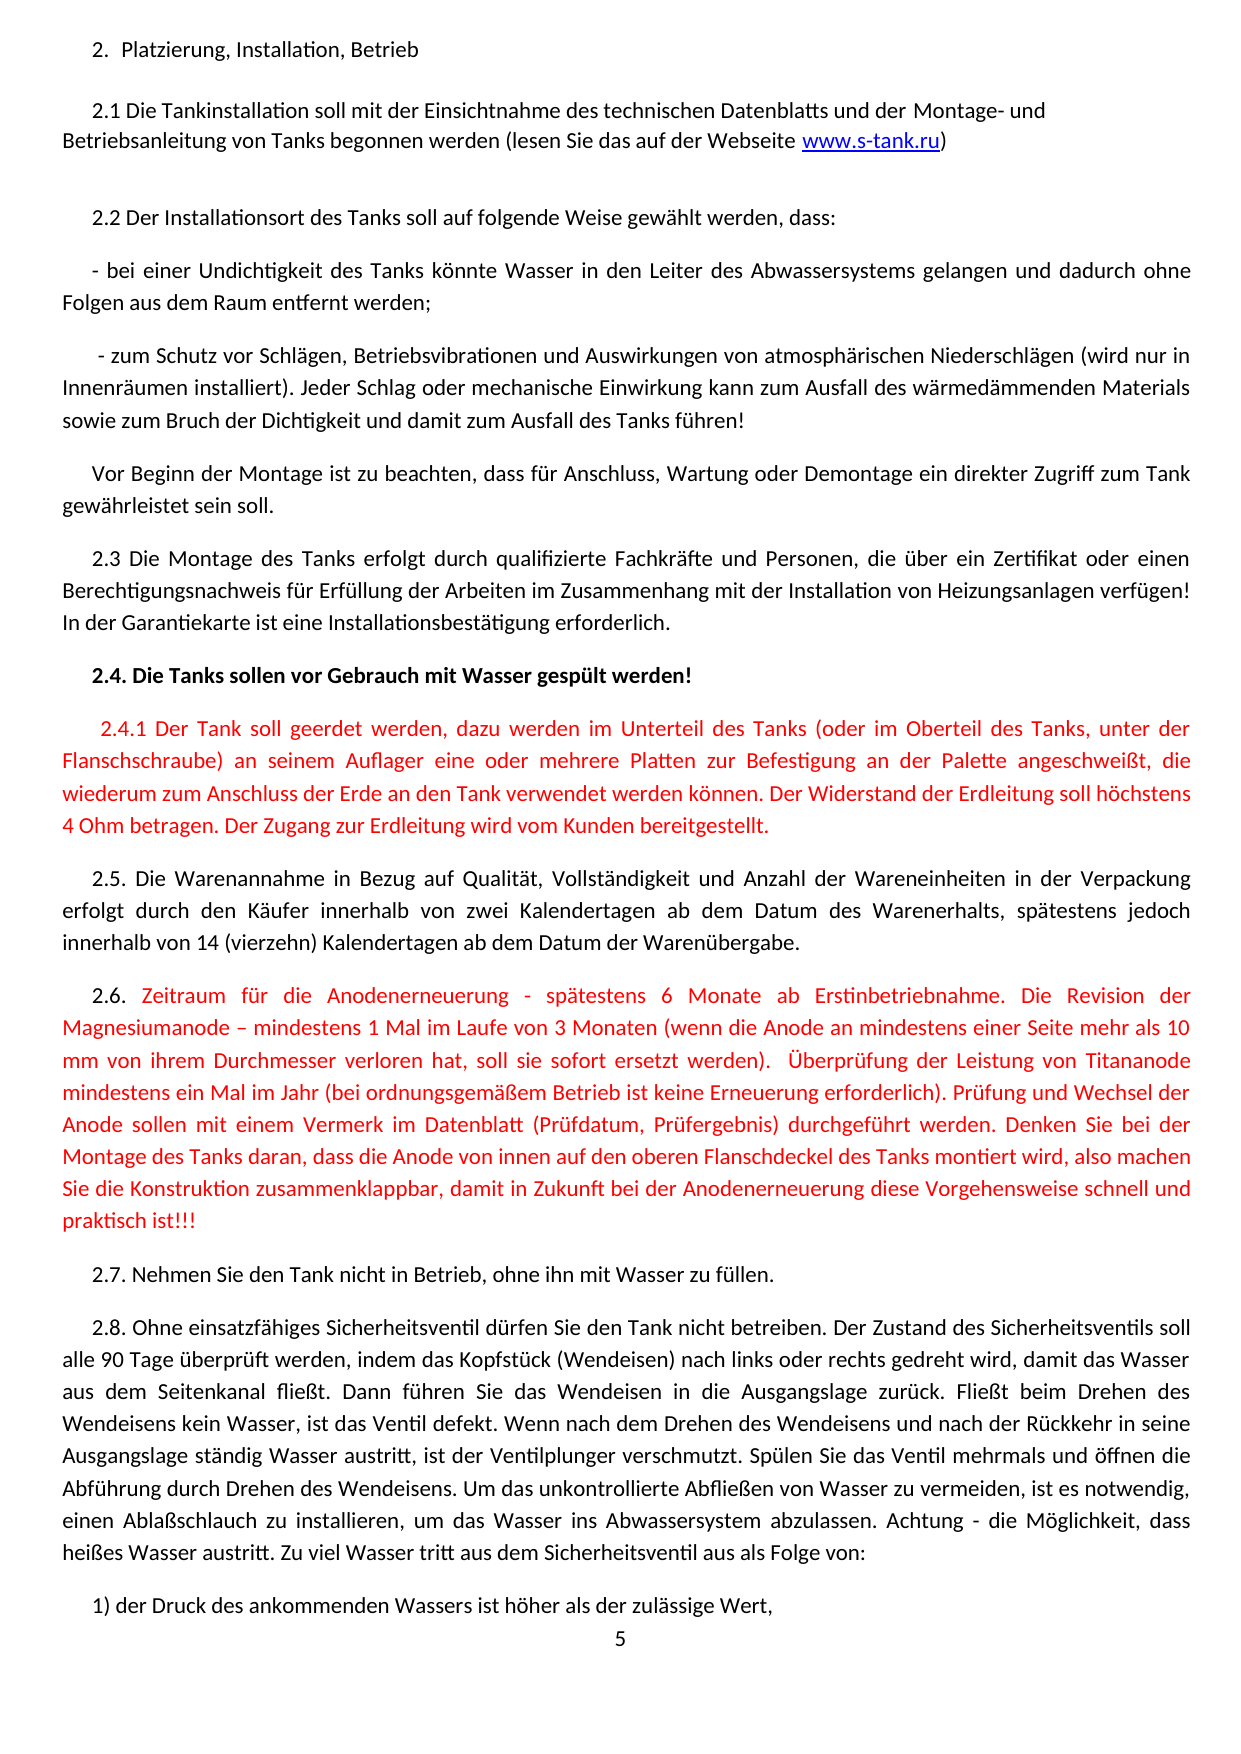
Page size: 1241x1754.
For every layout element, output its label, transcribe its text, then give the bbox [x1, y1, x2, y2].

text 2.4.1 Der Tank soll geerdet werden, dazu werden im Unterteil des Tanks (oder im Oberteil des Tanks, unter der Flanschschraube) an seinem Auflager eine oder mehrere Platten zur Befestigung an der Palette angeschweißt, die wiederum zum Anschluss der Erde an den Tank verwendet werden können. Der Widerstand der Erdleitung soll höchstens 4 Ohm betragen. Der Zugang zur Erdleitung wird vom Kunden bereitgestellt. [62, 714, 1193, 839]
text 2.5. Die Warenannahme in Bezug auf Qualität, Vollständigkeit und Anzahl der Wareneinheiten in der Verpackung erfolgt durch den Käufer innerhalb von zwei Kalendertagen ab dem Datum des Warenerhalts, spätestens jedoch innerhalb von 14 (vierzehn) Kalendertagen ab dem Datum der Warenübergabe. [62, 864, 1193, 956]
text 2.8. Ohne einsatzfähiges Sicherheitsventil dürfen Sie den Tank nicht betreiben. Der Zustand des Sicherheitsventils soll alle 90 Tage überprüft werden, indem das Kopfstück (Wendeisen) nach links oder rechts gedreht wird, damit das Wasser aus dem Seitenkanal fließt. Dann führen Sie das Wendeisen in die Ausgangslage zurück. Fließt beim Drehen des Wendeisens kein Wasser, ist das Ventil defekt. Wenn nach dem Drehen des Wendeisens und nach der Rückkehr in seine Ausgangslage ständig Wasser austritt, ist der Ventilplunger verschmutzt. Spülen Sie das Ventil mehrmals und öffnen die Abführung durch Drehen des Wendeisens. Um das unkontrollierte Abfließen von Wasser zu vermeiden, ist es notwendig, einen Ablaßschlauch zu installieren, um das Wasser ins Abwassersystem abzulassen. Achtung - die Möglichkeit, dass heißes Wasser austritt. Zu viel Wasser tritt aus dem Sicherheitsventil aus als Folge von: [62, 1313, 1193, 1566]
list Platzierung, Installation, Betrieb [62, 35, 1193, 63]
text 2.4. Die Tanks sollen vor Gebrauch mit Wasser gespült werden! [62, 661, 1193, 689]
text 2.7. Nehmen Sie den Tank nicht in Betrieb, ohne ihn mit Wasser zu füllen. [62, 1260, 1193, 1288]
text - zum Schutz vor Schlägen, Betriebsvibrationen und Auswirkungen von atmosphärischen Niederschlägen (wird nur in Innenräumen installiert). Jeder Schlag oder mechanische Einwirkung kann zum Ausfall des wärmedämmenden Materials sowie zum Bruch der Dichtigkeit und damit zum Ausfall des Tanks führen! [62, 341, 1193, 434]
text 2.3 Die Montage des Tanks erfolgt durch qualifizierte Fachkräfte und Personen, die über ein Zertifikat oder einen Berechtigungsnachweis für Erfüllung der Arbeiten im Zusammenhang mit der Installation von Heizungsanlagen verfügen! In der Garantiekarte ist eine Installationsbestätigung erforderlich. [62, 544, 1193, 636]
text 1) der Druck des ankommenden Wassers ist höher als der zulässige Wert, [62, 1591, 1193, 1619]
text - bei einer Undichtigkeit des Tanks könnte Wasser in den Leiter des Abwassersystems gelangen und dadurch ohne Folgen aus dem Raum entfernt werden; [62, 256, 1193, 316]
text 2.2 Der Installationsort des Tanks soll auf folgende Weise gewählt werden, dass: [62, 203, 1193, 231]
list 2.1 Die Tankinstallation soll mit der Einsichtnahme des technischen Datenblatts und der Montage- und Betriebsanleitung von Tanks begonnen werden (lesen Sie das auf der Webseite www.s-tank.ru) [62, 96, 1193, 154]
text 2.6. Zeitraum für die Anodenerneuerung - spätestens 6 Monate ab Erstinbetriebnahme. Die Revision der Magnesiumanode – mindestens 1 Mal im Laufe von 3 Monaten (wenn die Anode an mindestens einer Seite mehr als 10 mm von ihrem Durchmesser verloren hat, soll sie sofort ersetzt werden). Überprüfung der Leistung von Titananode mindestens ein Mal im Jahr (bei ordnungsgemäßem Betrieb ist keine Erneuerung erforderlich). Prüfung und Wechsel der Anode sollen mit einem Vermerk im Datenblatt (Prüfdatum, Prüfergebnis) durchgeführt werden. Denken Sie bei der Montage des Tanks daran, dass die Anode von innen auf den oberen Flanschdeckel des Tanks montiert wird, also machen Sie die Konstruktion zusammenklappbar, damit in Zukunft bei der Anodenerneuerung diese Vorgehensweise schnell und praktisch ist!!! [62, 981, 1193, 1235]
text Vor Beginn der Montage ist zu beachten, dass für Anschluss, Wartung oder Demontage ein direkter Zugriff zum Tank gewährleistet sein soll. [62, 459, 1193, 519]
